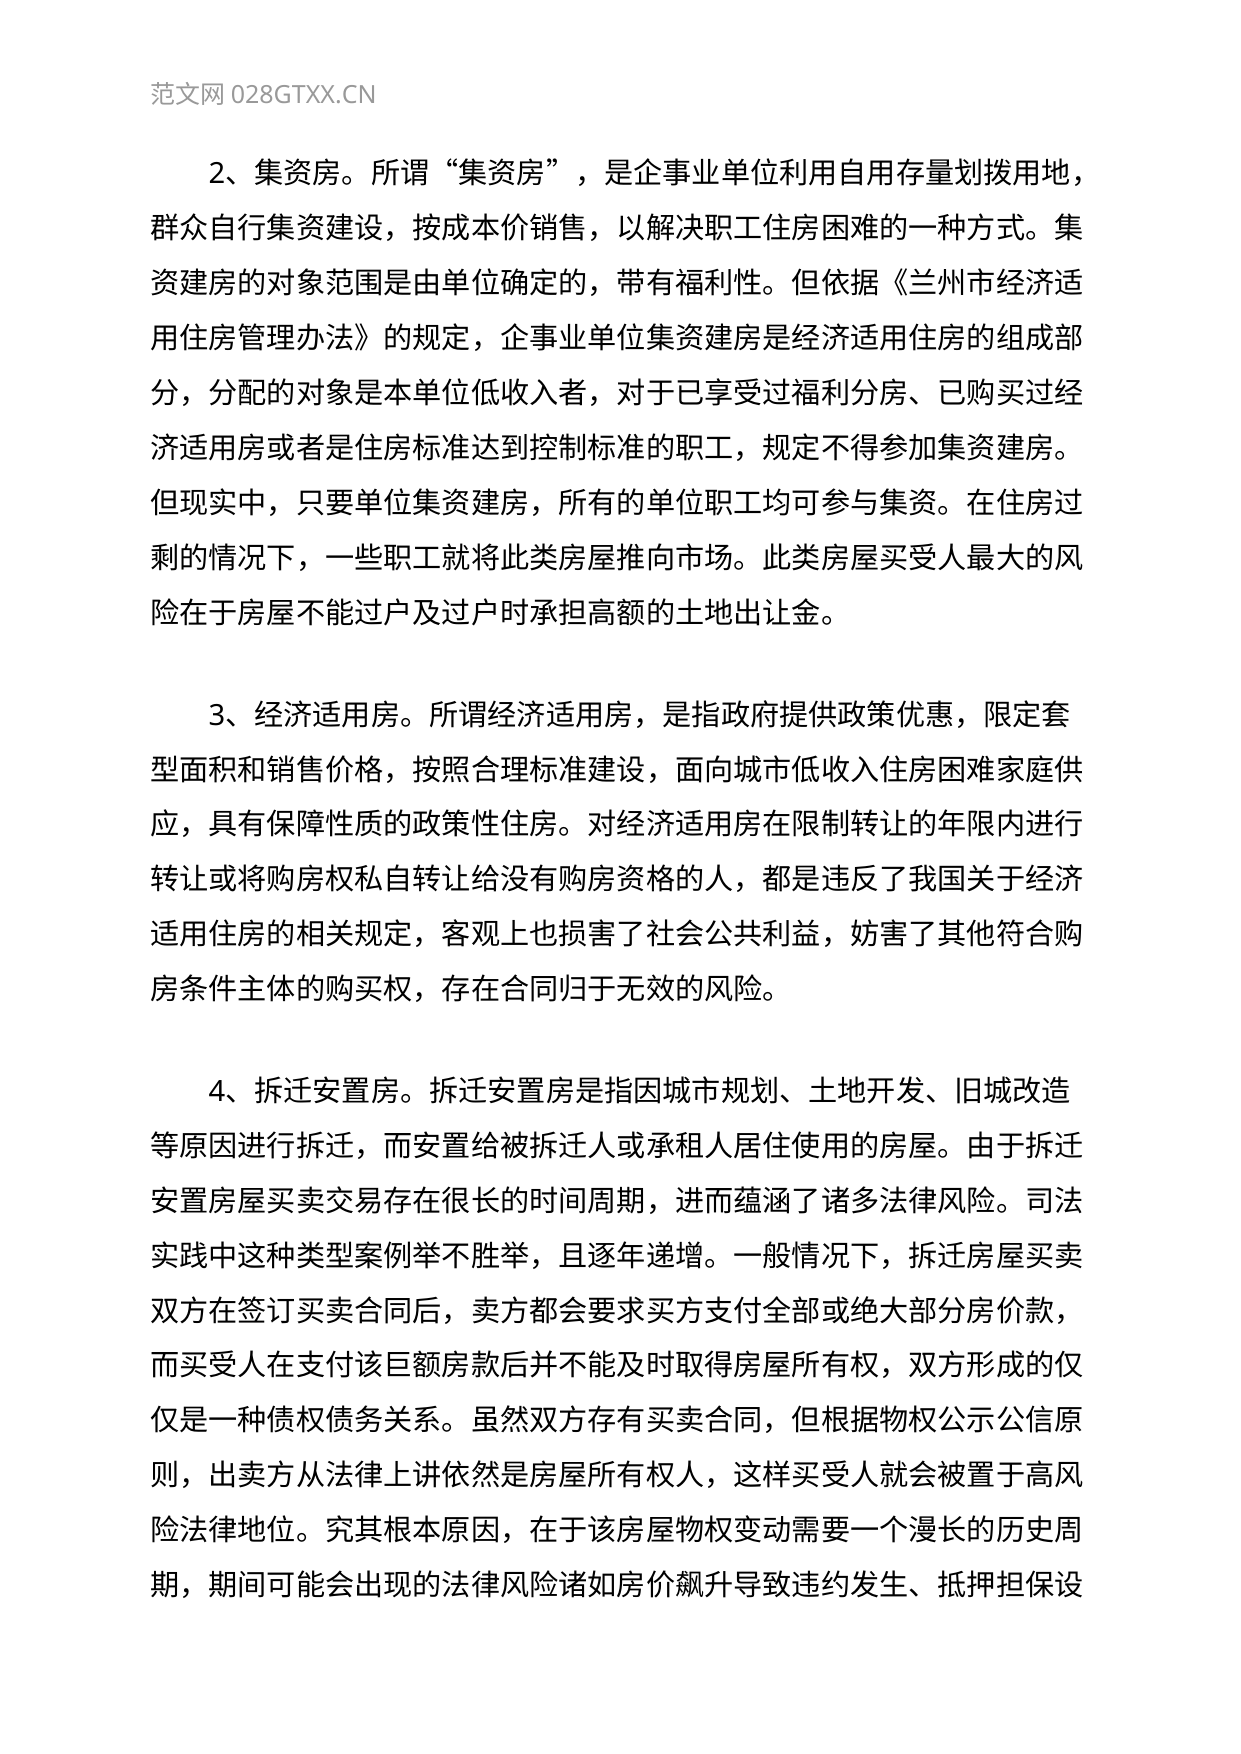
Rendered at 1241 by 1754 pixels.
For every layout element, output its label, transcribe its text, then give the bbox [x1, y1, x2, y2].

text 2、集资房。所谓“集资房”，是企事业单位利用自用存量划拨用地，群众自行集资建设，按成本价销售，以解决职工住房困难的一种方式。集资建房的对象范围是由单位确定的，带有福利性。但依据《兰州市经济适用住房管理办法》的规定，企事业单位集资建房是经济适用住房的组成部分，分配的对象是本单位低收入者，对于已享受过福利分房、已购买过经济适用房或者是住房标准达到控制标准的职工，规定不得参加集资建房。但现实中，只要单位集资建房，所有的单位职工均可参与集资。在住房过剩的情况下，一些职工就将此类房屋推向市场。此类房屋买受人最大的风险在于房屋不能过户及过户时承担高额的土地出让金。 [150, 150, 1090, 632]
text 3、经济适用房。所谓经济适用房，是指政府提供政策优惠，限定套型面积和销售价格，按照合理标准建设，面向城市低收入住房困难家庭供应，具有保障性质的政策性住房。对经济适用房在限制转让的年限内进行转让或将购房权私自转让给没有购房资格的人，都是违反了我国关于经济适用住房的相关规定，客观上也损害了社会公共利益，妨害了其他符合购房条件主体的购买权，存在合同归于无效的风险。 [150, 691, 1090, 1008]
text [150, 1067, 1090, 1604]
